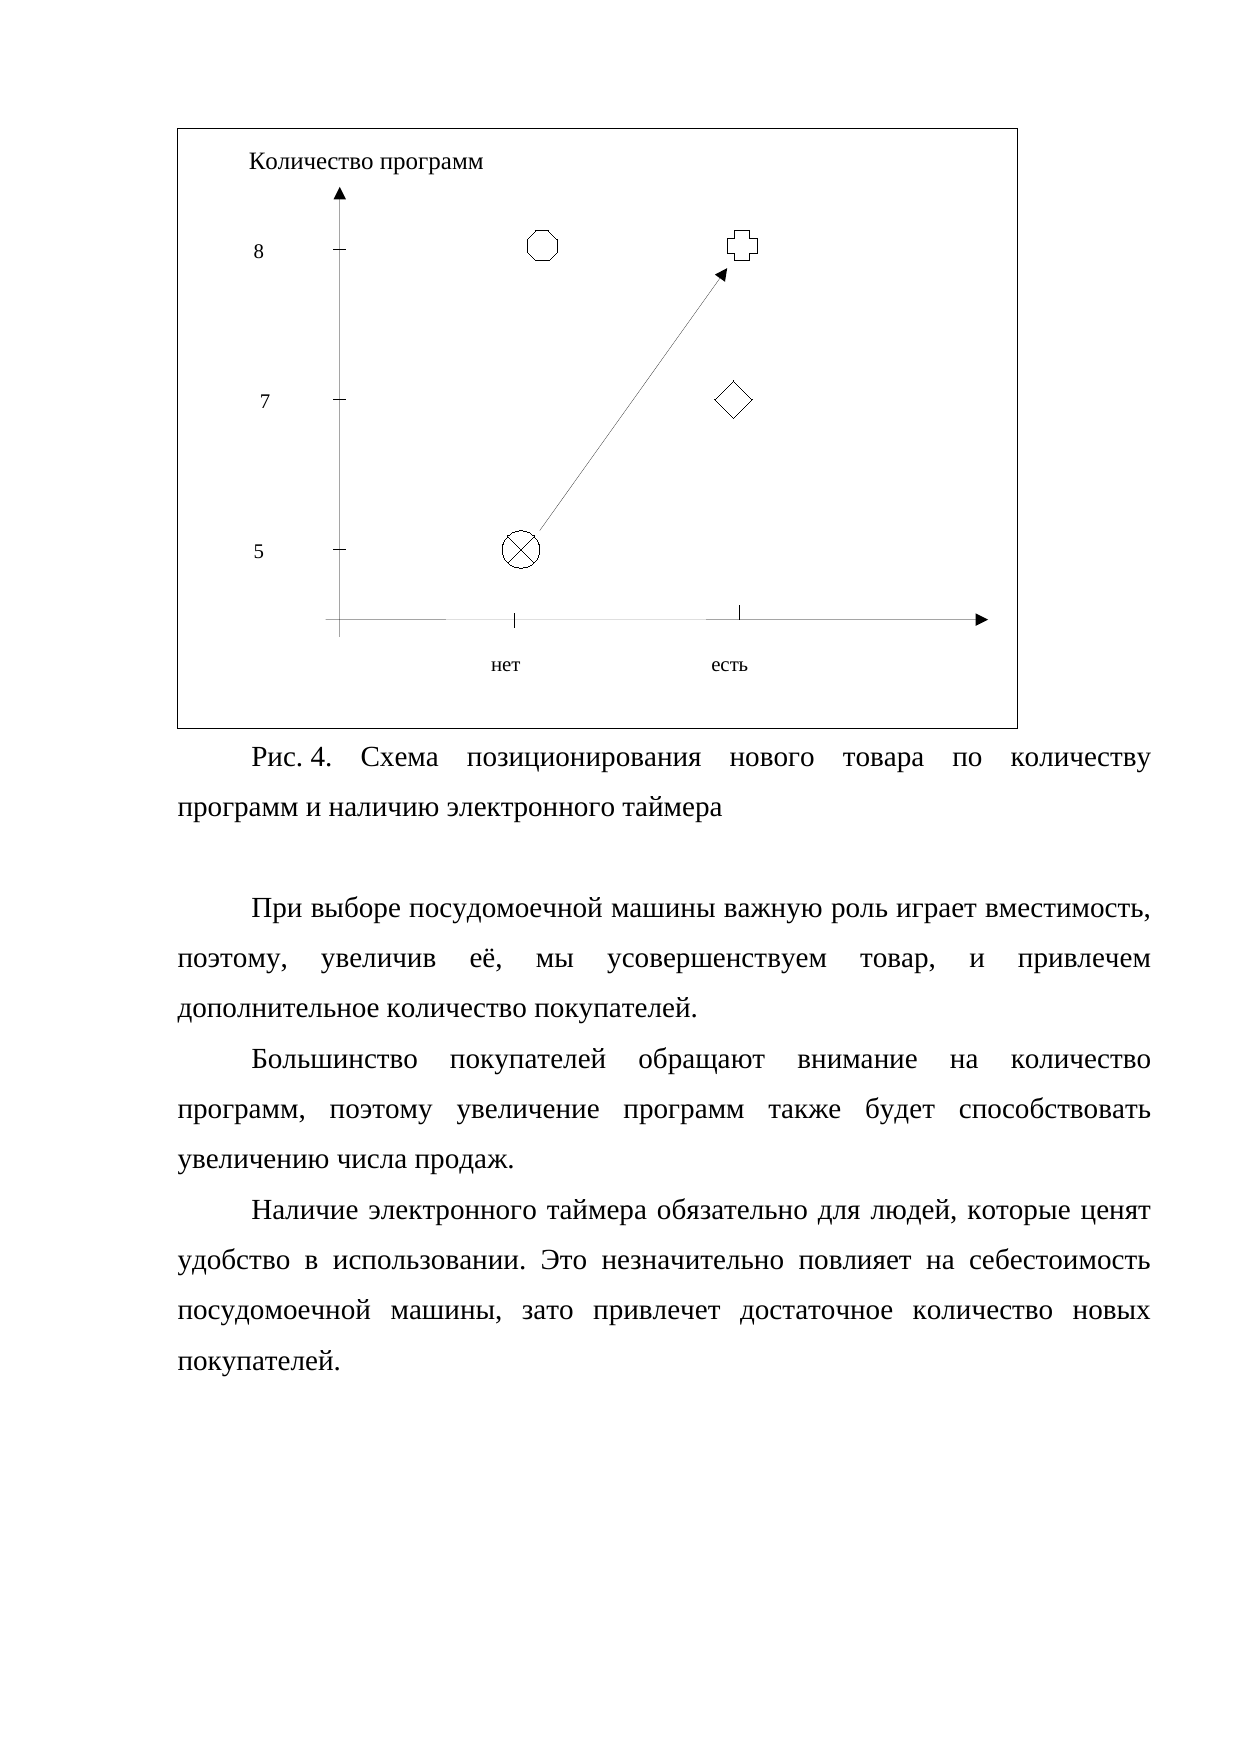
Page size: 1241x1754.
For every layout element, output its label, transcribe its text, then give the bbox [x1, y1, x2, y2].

text Наличие электронного таймера обязательно для людей, которые ценят удобство в использовании. Это незначительно повлияет на себестоимость посудомоечной машины, зато привлечет достаточное количество новых покупателей. [177, 1192, 1152, 1376]
text При выборе посудомоечной машины важную роль играет вместимость, поэтому, увеличив её, мы усовершенствуем товар, и привлечем дополнительное количество покупателей. [177, 890, 1152, 1024]
text Рис. 4. Схема позиционирования нового товара по количеству программ и наличию электронного таймера [177, 739, 1152, 823]
text Большинство покупателей обращают внимание на количество программ, поэтому увеличение программ также будет способствовать увеличению числа продаж. [177, 1041, 1152, 1175]
